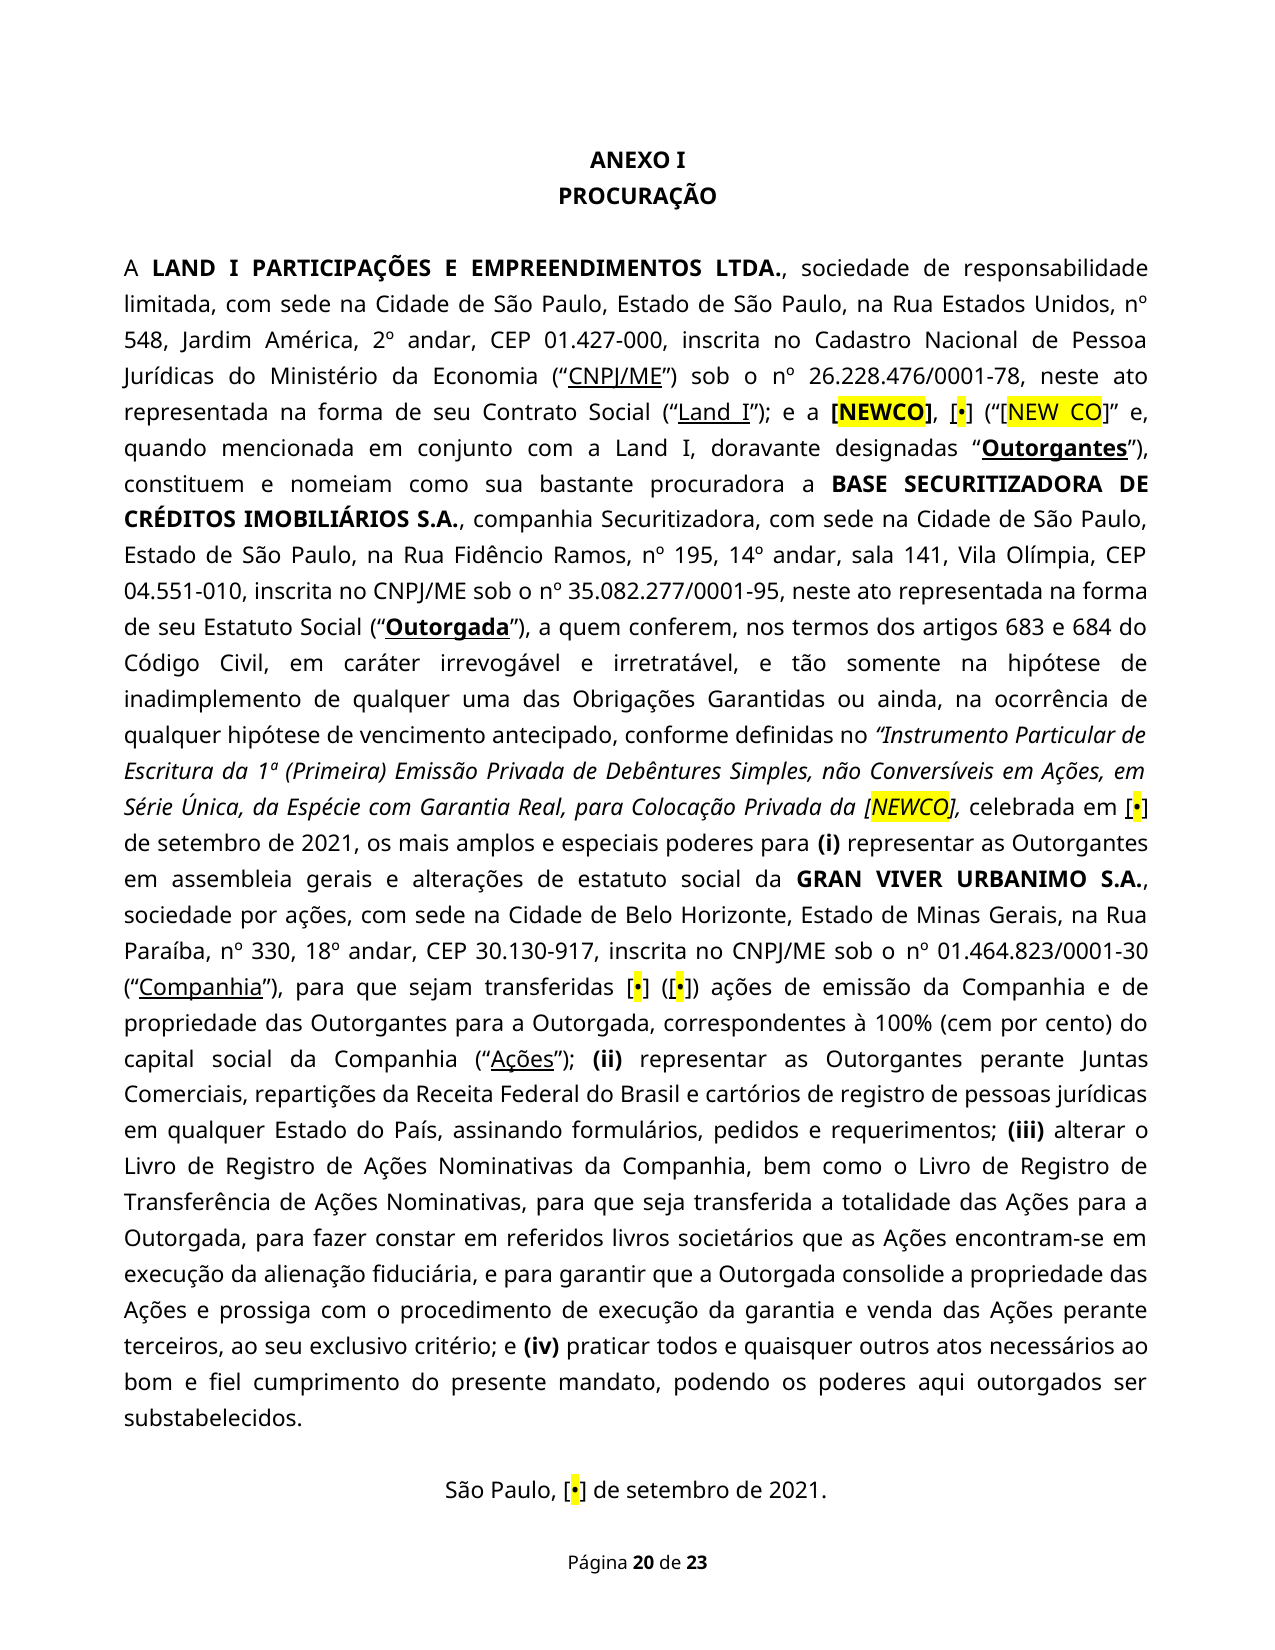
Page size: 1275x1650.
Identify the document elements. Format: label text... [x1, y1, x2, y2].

text PROCURAÇÃO [112, 180, 1163, 211]
text ANEXO I [112, 144, 1163, 175]
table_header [112, 252, 1160, 1508]
